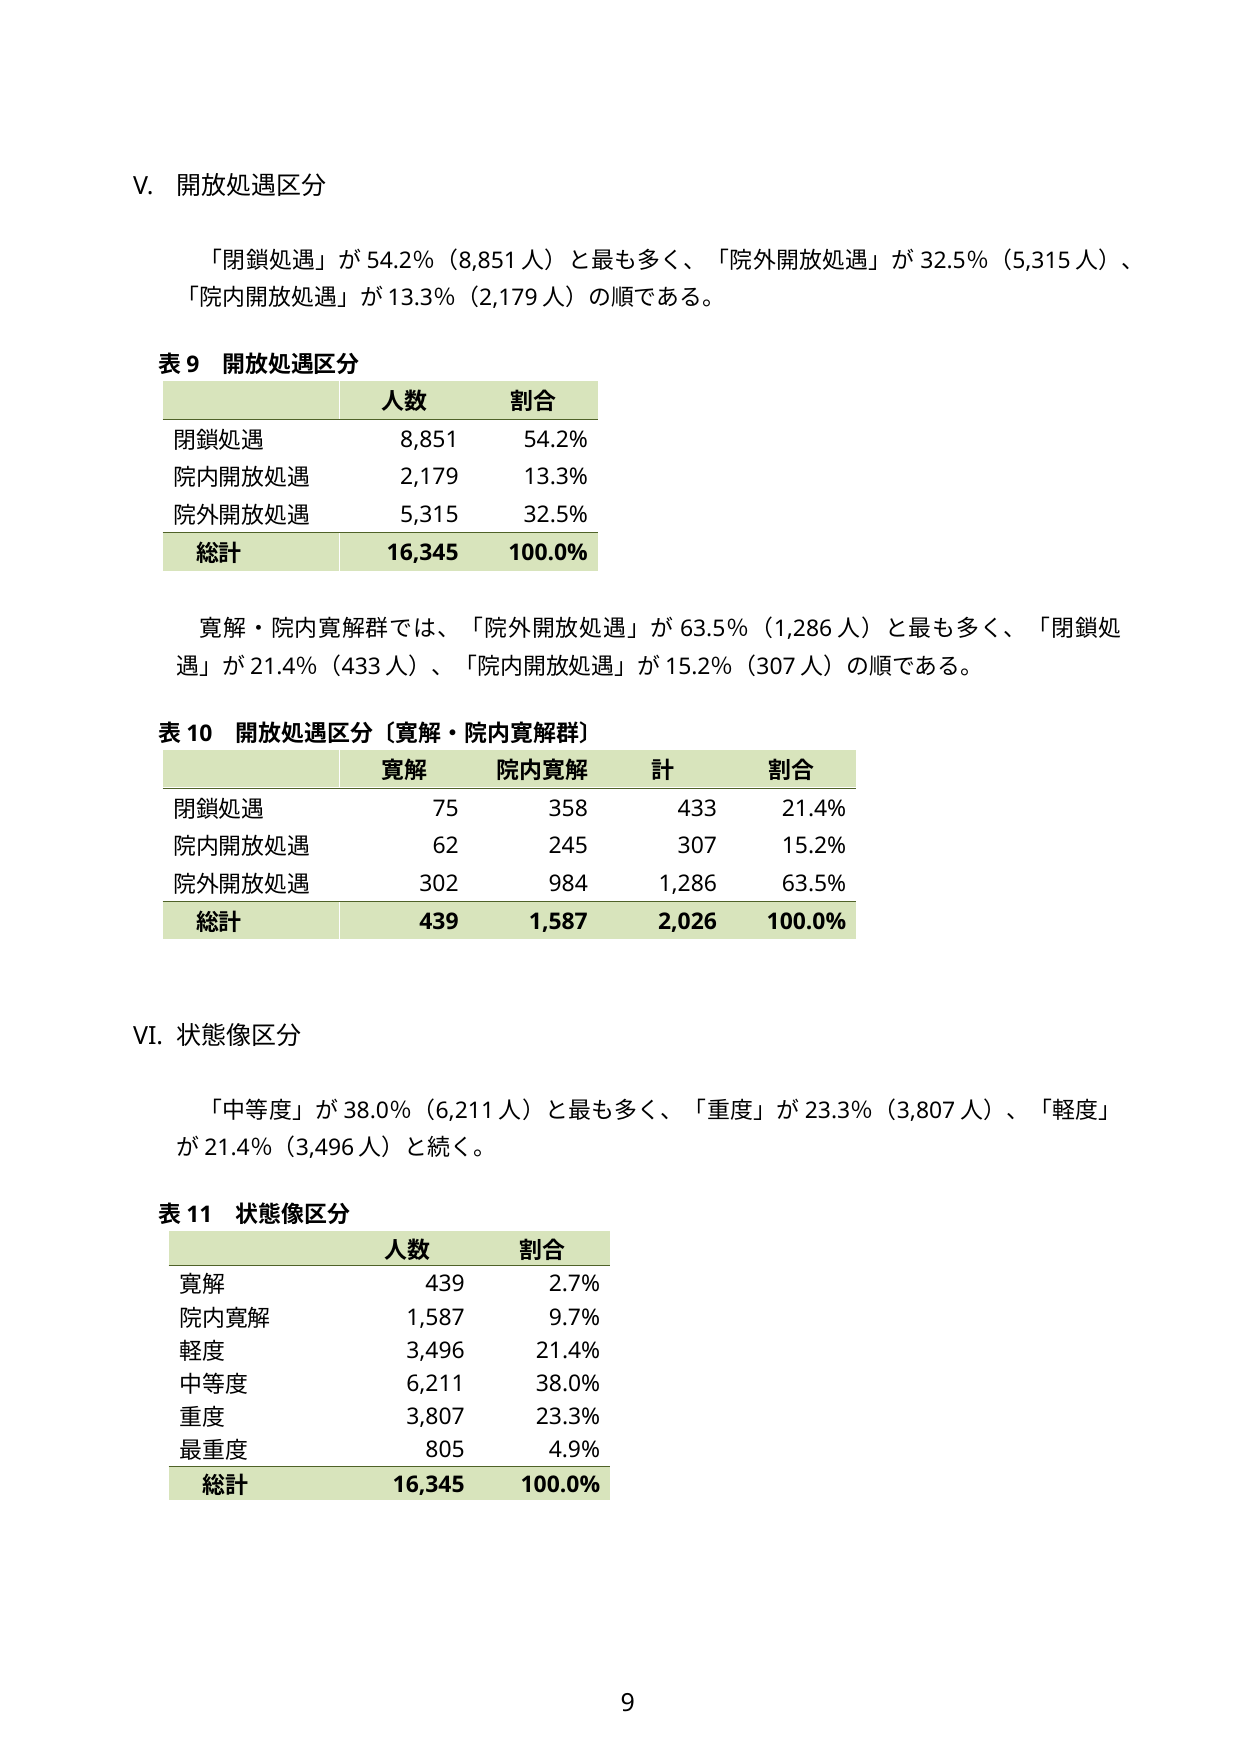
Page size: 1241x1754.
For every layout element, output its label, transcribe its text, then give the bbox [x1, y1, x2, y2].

table_header 人数 [339, 1231, 475, 1265]
table_cell 5,315 [340, 495, 469, 532]
table_cell 院内寛解 [169, 1300, 339, 1333]
list 「閉鎖処遇」が54.2％（8,851人）と最も多く、「院外開放処遇」が32.5％（5,315人）、「院内開放処遇」が13.3％（2,179人）の順である。 [177, 239, 1122, 314]
list 「中等度」が38.0％（6,211人）と最も多く、「重度」が23.3％（3,807人）、「軽度」が21.4％（3,496人）と続く。 [177, 1089, 1122, 1164]
table_cell 最重度 [169, 1433, 339, 1466]
table_cell 63.5% [727, 864, 856, 901]
table_cell 院内開放処遇 [163, 457, 339, 495]
table_cell 439 [339, 1266, 475, 1299]
table_cell 100.0% [475, 1467, 610, 1500]
table_cell 805 [339, 1433, 475, 1466]
table_header 院内寛解 [469, 750, 598, 787]
list 開放処遇区分 [133, 164, 1122, 202]
table_cell 総計 [169, 1467, 339, 1500]
table_cell 75 [340, 789, 469, 826]
list 寛解・院内寛解群では、「院外開放処遇」が63.5％（1,286人）と最も多く、「閉鎖処遇」が21.4％（433人）、「院内開放処遇」が15.2％（307人）の順である。 [177, 608, 1122, 683]
table_cell 439 [340, 902, 469, 939]
table_cell 中等度 [169, 1366, 339, 1399]
table_cell 院内開放処遇 [163, 826, 339, 863]
table_cell 433 [598, 789, 727, 826]
table_cell 62 [340, 826, 469, 863]
table_cell 1,587 [339, 1300, 475, 1333]
table_cell 9.7% [475, 1300, 610, 1333]
list 状態像区分 [133, 1014, 1122, 1052]
table_cell 院外開放処遇 [163, 495, 339, 532]
text 表 10 開放処遇区分〔寛解・院内寛解群〕 [158, 712, 1122, 750]
table_cell 100.0% [727, 902, 856, 939]
table_cell 2.7% [475, 1266, 610, 1299]
table_cell 3,807 [339, 1399, 475, 1432]
table_cell 23.3% [475, 1399, 610, 1432]
table_header [169, 1231, 339, 1265]
table_header 割合 [469, 381, 598, 419]
table_cell 総計 [163, 902, 339, 939]
table_cell 閉鎖処遇 [163, 420, 339, 457]
table_cell 15.2% [727, 826, 856, 863]
table_cell 4.9% [475, 1433, 610, 1466]
table_cell 院外開放処遇 [163, 864, 339, 901]
table_cell 6,211 [339, 1366, 475, 1399]
table_cell 2,179 [340, 457, 469, 495]
table_header 人数 [340, 381, 469, 419]
table_cell 358 [469, 789, 598, 826]
text 表 11 状態像区分 [158, 1194, 1122, 1231]
table_cell 寛解 [169, 1266, 339, 1299]
table_cell 16,345 [340, 533, 469, 571]
table_cell 38.0% [475, 1366, 610, 1399]
table_cell 8,851 [340, 420, 469, 457]
text 表 9 開放処遇区分 [158, 344, 1122, 381]
table_cell 重度 [169, 1399, 339, 1432]
table_cell 閉鎖処遇 [163, 789, 339, 826]
table_cell 2,026 [598, 902, 727, 939]
table_cell 21.4% [727, 789, 856, 826]
table_header 計 [598, 750, 727, 787]
table_cell 1,587 [469, 902, 598, 939]
table_header [163, 381, 339, 419]
table_cell 13.3% [469, 457, 598, 495]
table_cell 軽度 [169, 1333, 339, 1366]
table_cell 54.2% [469, 420, 598, 457]
table_cell 302 [340, 864, 469, 901]
table_cell 984 [469, 864, 598, 901]
table_cell 21.4% [475, 1333, 610, 1366]
table_cell 総計 [163, 533, 339, 571]
table_header [163, 750, 339, 787]
table_cell 1,286 [598, 864, 727, 901]
table_cell 100.0% [469, 533, 598, 571]
table_header 寛解 [340, 750, 469, 787]
table_cell 32.5% [469, 495, 598, 532]
table_cell 16,345 [339, 1467, 475, 1500]
table_header 割合 [727, 750, 856, 787]
table_cell 3,496 [339, 1333, 475, 1366]
table_cell 307 [598, 826, 727, 863]
table_cell 245 [469, 826, 598, 863]
table_header 割合 [475, 1231, 610, 1265]
